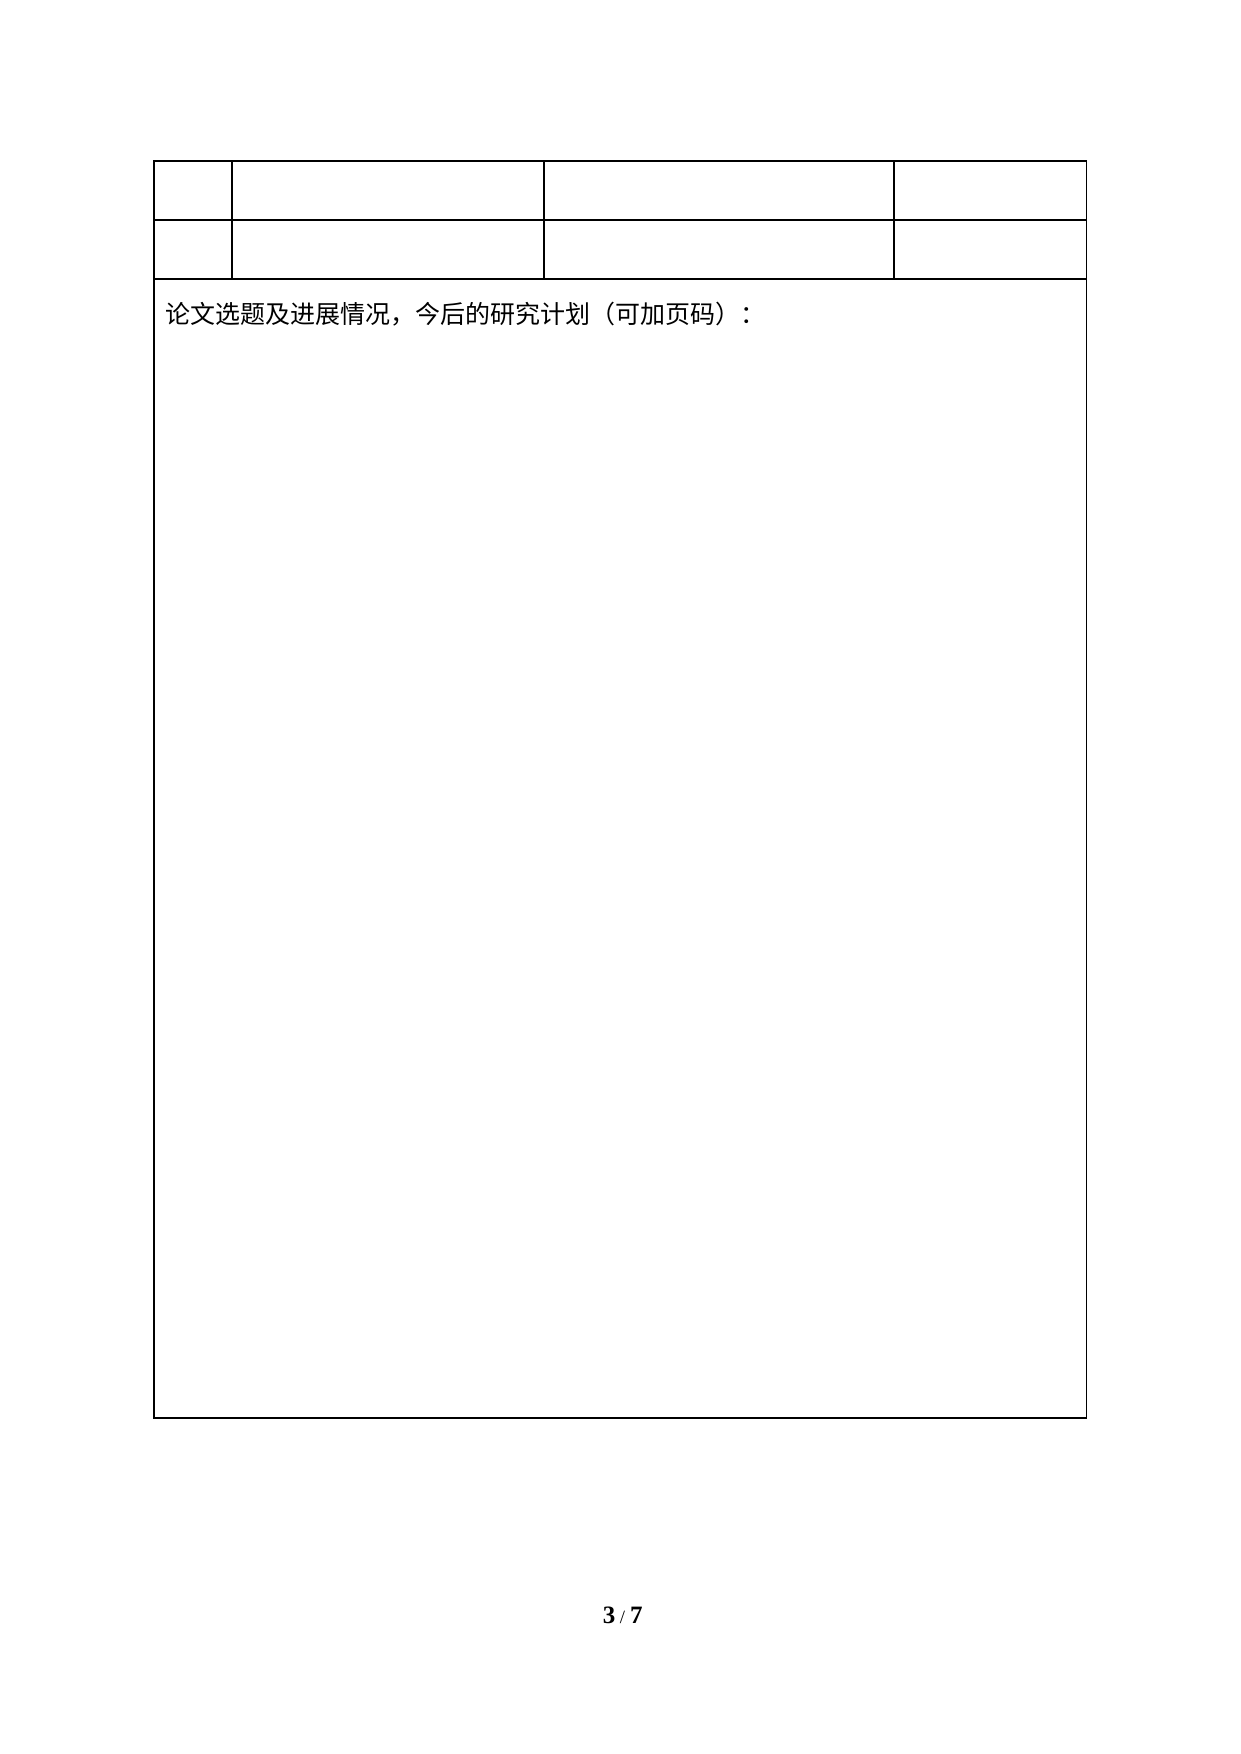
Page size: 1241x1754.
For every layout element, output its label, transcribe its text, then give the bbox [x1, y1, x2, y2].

table_cell [233, 221, 543, 278]
table_cell [155, 221, 231, 278]
table_cell [545, 162, 893, 219]
table_cell [545, 221, 893, 278]
table_cell [233, 162, 543, 219]
table_cell 论文选题及进展情况，今后的研究计划（可加页码）： [155, 280, 1086, 1417]
table_cell [155, 162, 231, 219]
table_cell [895, 221, 1086, 278]
table_cell [895, 162, 1086, 219]
